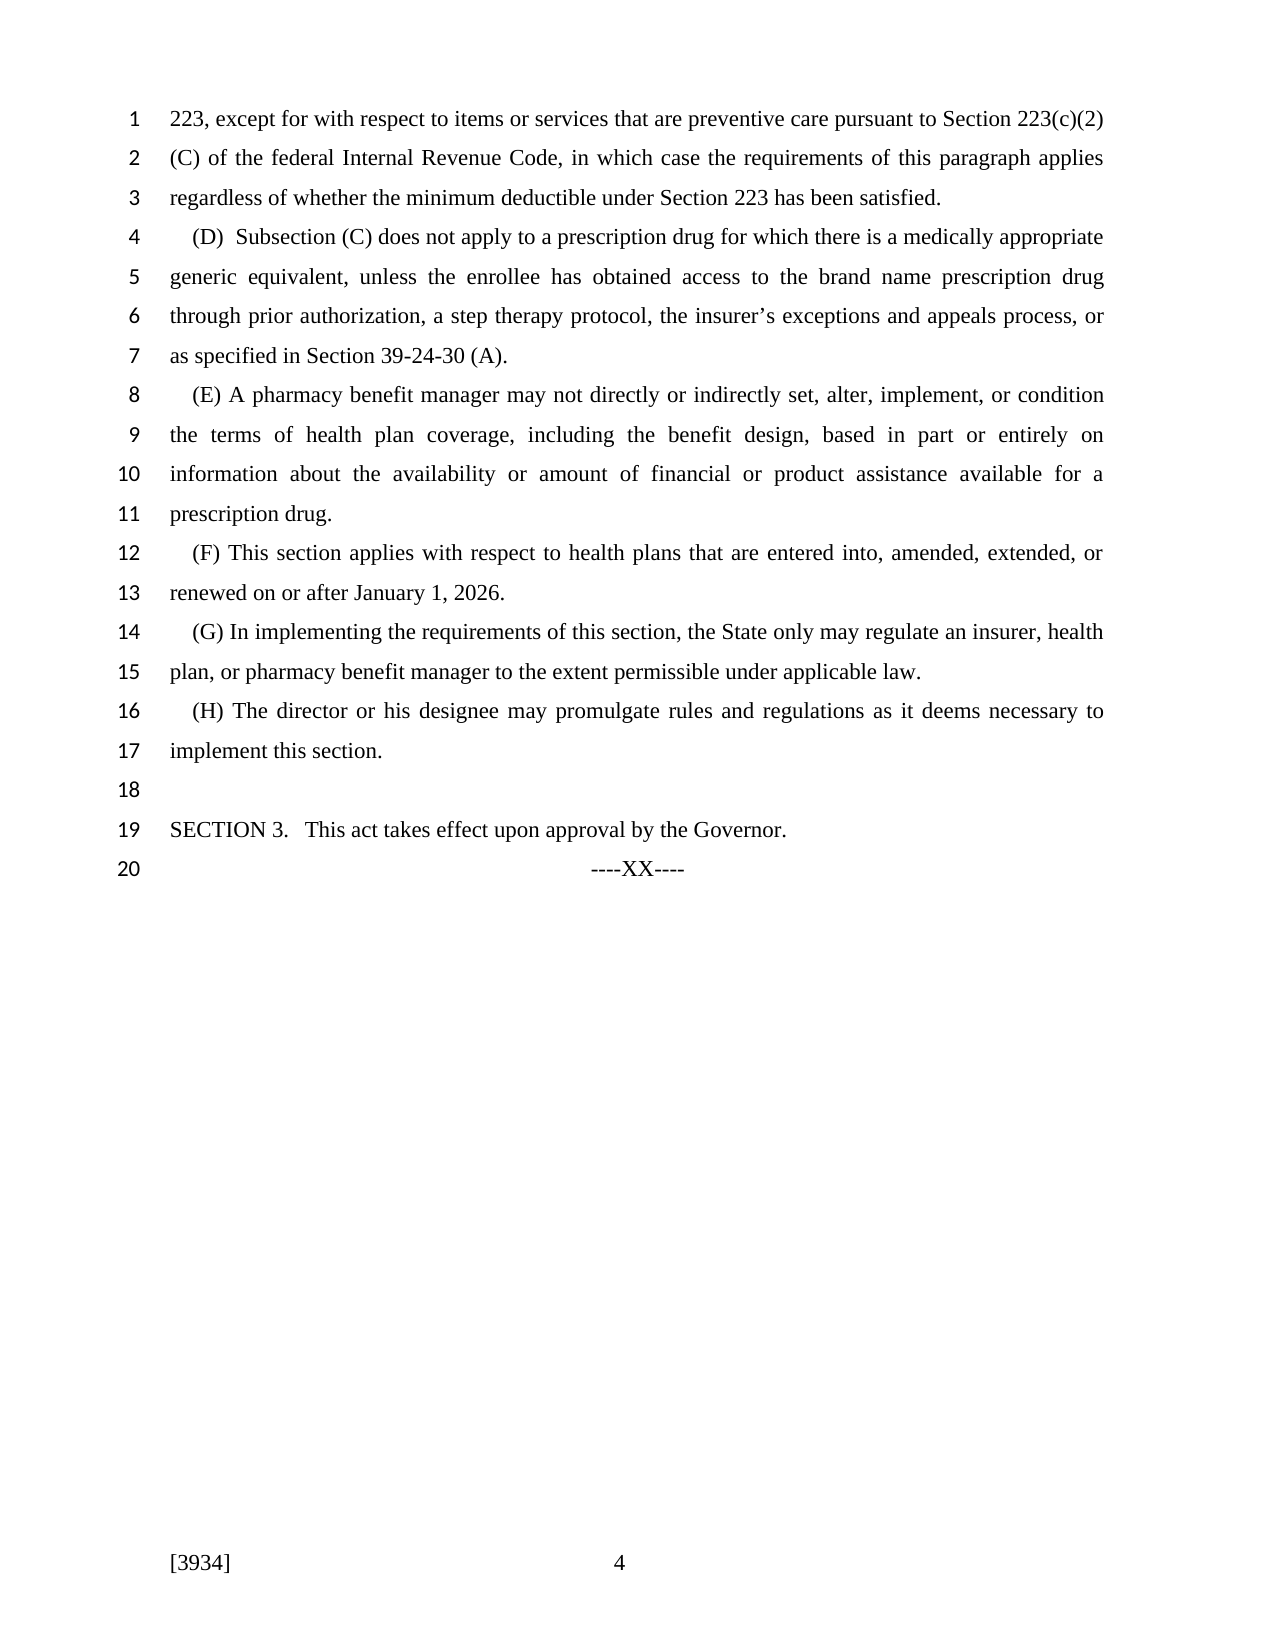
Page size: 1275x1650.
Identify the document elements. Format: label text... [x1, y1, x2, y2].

text (D) Subsection (C) does not apply to a prescription drug for which there is a medically appropriate generic equivalent, unless the enrollee has obtained access to the brand name prescription drug through prior authorization, a step therapy protocol, the insurer’s exceptions and appeals process, or as specified in Section 39‑24‑30 (A). [169, 223, 1106, 368]
text ----XX---- [169, 855, 1106, 881]
text (F) This section applies with respect to health plans that are entered into, amended, extended, or renewed on or after January 1, 2026. [169, 539, 1106, 605]
text SECTION 3. This act takes effect upon approval by the Governor. [169, 816, 1106, 842]
text (H) The director or his designee may promulgate rules and regulations as it deems necessary to implement this section. [169, 697, 1106, 763]
text (G) In implementing the requirements of this section, the State only may regulate an insurer, health plan, or pharmacy benefit manager to the extent permissible under applicable law. [169, 618, 1106, 684]
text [169, 105, 1106, 210]
text (E) A pharmacy benefit manager may not directly or indirectly set, alter, implement, or condition the terms of health plan coverage, including the benefit design, based in part or entirely on information about the availability or amount of financial or product assistance available for a prescription drug. [169, 381, 1106, 526]
